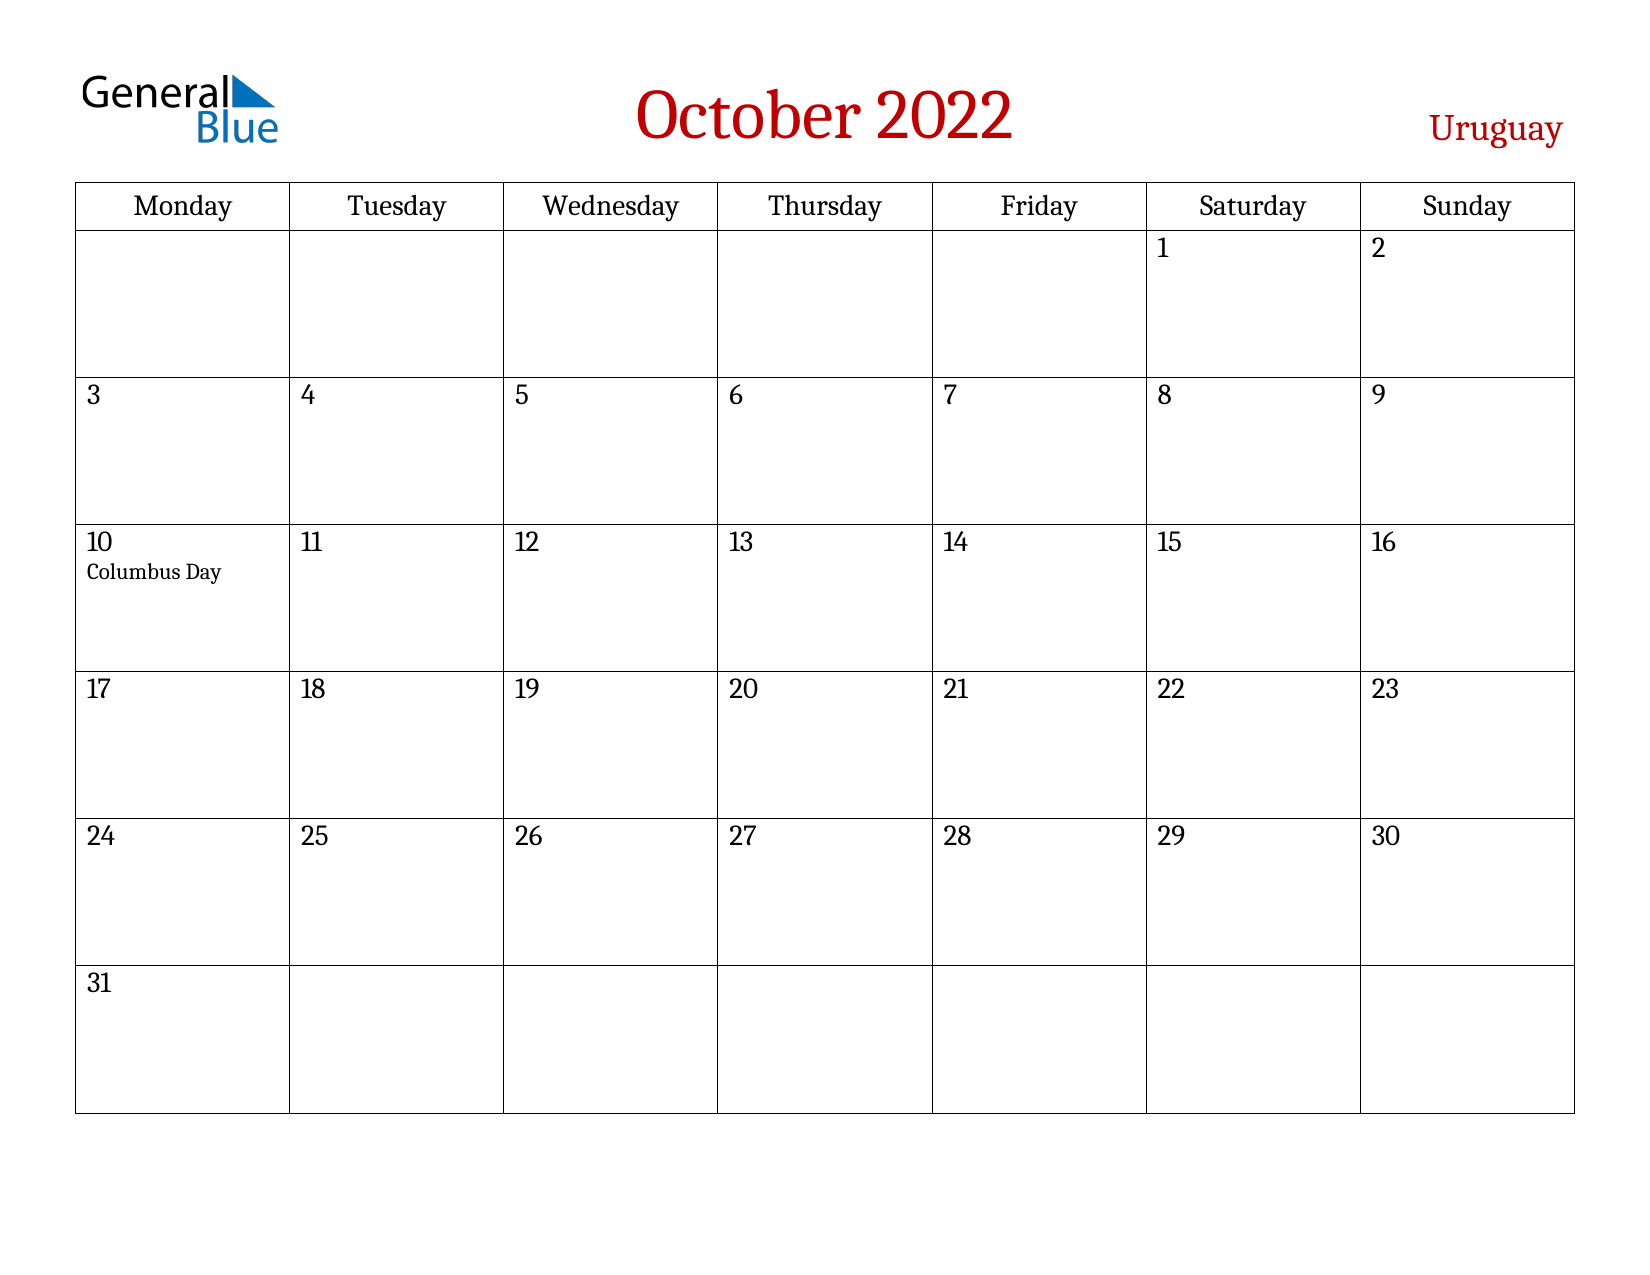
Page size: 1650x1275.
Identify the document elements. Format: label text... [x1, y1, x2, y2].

table_cell 18 [290, 672, 503, 706]
table_cell [1361, 265, 1574, 377]
table_cell [76, 412, 289, 524]
table_cell Monday [76, 183, 289, 230]
table_cell 28 [933, 819, 1146, 853]
table_cell [933, 412, 1146, 524]
table_cell [1361, 559, 1574, 671]
table_cell [718, 706, 932, 818]
table_cell [290, 265, 503, 377]
table_cell [1147, 706, 1360, 818]
table_cell 5 [504, 378, 717, 412]
table_cell 19 [504, 672, 717, 706]
table_cell [718, 559, 932, 671]
table_cell 11 [290, 525, 503, 559]
table_cell [504, 559, 717, 671]
table_cell [76, 231, 289, 264]
table_cell [1361, 853, 1574, 965]
table_cell [76, 265, 289, 377]
table_cell [504, 231, 717, 264]
table_cell [290, 559, 503, 671]
table_cell [504, 1000, 717, 1112]
table_cell [290, 966, 503, 1000]
table_cell 13 [718, 525, 932, 559]
table_cell 16 [1361, 525, 1574, 559]
table_cell [504, 706, 717, 818]
table_cell 12 [504, 525, 717, 559]
table_cell [1147, 1000, 1360, 1112]
table_header [76, 75, 503, 182]
table_header Uruguay [1146, 75, 1574, 182]
table_cell 22 [1147, 672, 1360, 706]
table_cell [290, 412, 503, 524]
table_cell [718, 853, 932, 965]
table_cell 7 [933, 378, 1146, 412]
table_cell 30 [1361, 819, 1574, 853]
table_cell [718, 1000, 932, 1112]
table_cell 17 [76, 672, 289, 706]
table_cell 27 [718, 819, 932, 853]
table_cell 3 [76, 378, 289, 412]
table_cell [933, 231, 1146, 264]
table_cell [1147, 265, 1360, 377]
table_cell [504, 853, 717, 965]
table_cell [1361, 412, 1574, 524]
table_cell [718, 412, 932, 524]
table_cell 31 [76, 966, 289, 1000]
table_cell [504, 966, 717, 1000]
table_cell [76, 1000, 289, 1112]
table_cell [933, 1000, 1146, 1112]
table_cell 24 [76, 819, 289, 853]
table_header October 2022 [504, 75, 1146, 182]
table_cell Saturday [1147, 183, 1360, 230]
table_cell [76, 853, 289, 965]
table_cell 25 [290, 819, 503, 853]
table_cell [933, 853, 1146, 965]
table_cell Thursday [718, 183, 932, 230]
table_cell Columbus Day [76, 559, 289, 671]
table_cell 20 [718, 672, 932, 706]
table_cell 6 [718, 378, 932, 412]
table_cell 9 [1361, 378, 1574, 412]
table_cell [933, 706, 1146, 818]
table_cell [290, 853, 503, 965]
table_cell [718, 966, 932, 1000]
table_cell [1361, 1000, 1574, 1112]
table_cell 23 [1361, 672, 1574, 706]
table_cell 4 [290, 378, 503, 412]
table_cell [1361, 706, 1574, 818]
table_cell [290, 1000, 503, 1112]
table_cell [718, 265, 932, 377]
table_cell Wednesday [504, 183, 717, 230]
table_cell [1147, 853, 1360, 965]
table_cell 14 [933, 525, 1146, 559]
table_cell [933, 966, 1146, 1000]
table_cell 15 [1147, 525, 1360, 559]
table_cell [933, 265, 1146, 377]
table_cell 26 [504, 819, 717, 853]
table_cell 10 [76, 525, 289, 559]
table_cell [290, 706, 503, 818]
table_cell Tuesday [290, 183, 503, 230]
table_cell [1147, 966, 1360, 1000]
table_cell Friday [933, 183, 1146, 230]
table_cell 1 [1147, 231, 1360, 264]
table_cell 2 [1361, 231, 1574, 264]
table_cell 8 [1147, 378, 1360, 412]
table_cell [76, 706, 289, 818]
table_cell [1147, 412, 1360, 524]
table_cell 29 [1147, 819, 1360, 853]
table_cell 21 [933, 672, 1146, 706]
table_cell [504, 265, 717, 377]
table_cell [290, 231, 503, 264]
picture [82, 75, 278, 143]
table_cell [718, 231, 932, 264]
table_cell [504, 412, 717, 524]
table_cell [1147, 559, 1360, 671]
table_cell [1361, 966, 1574, 1000]
table_cell Sunday [1361, 183, 1574, 230]
table_cell [933, 559, 1146, 671]
